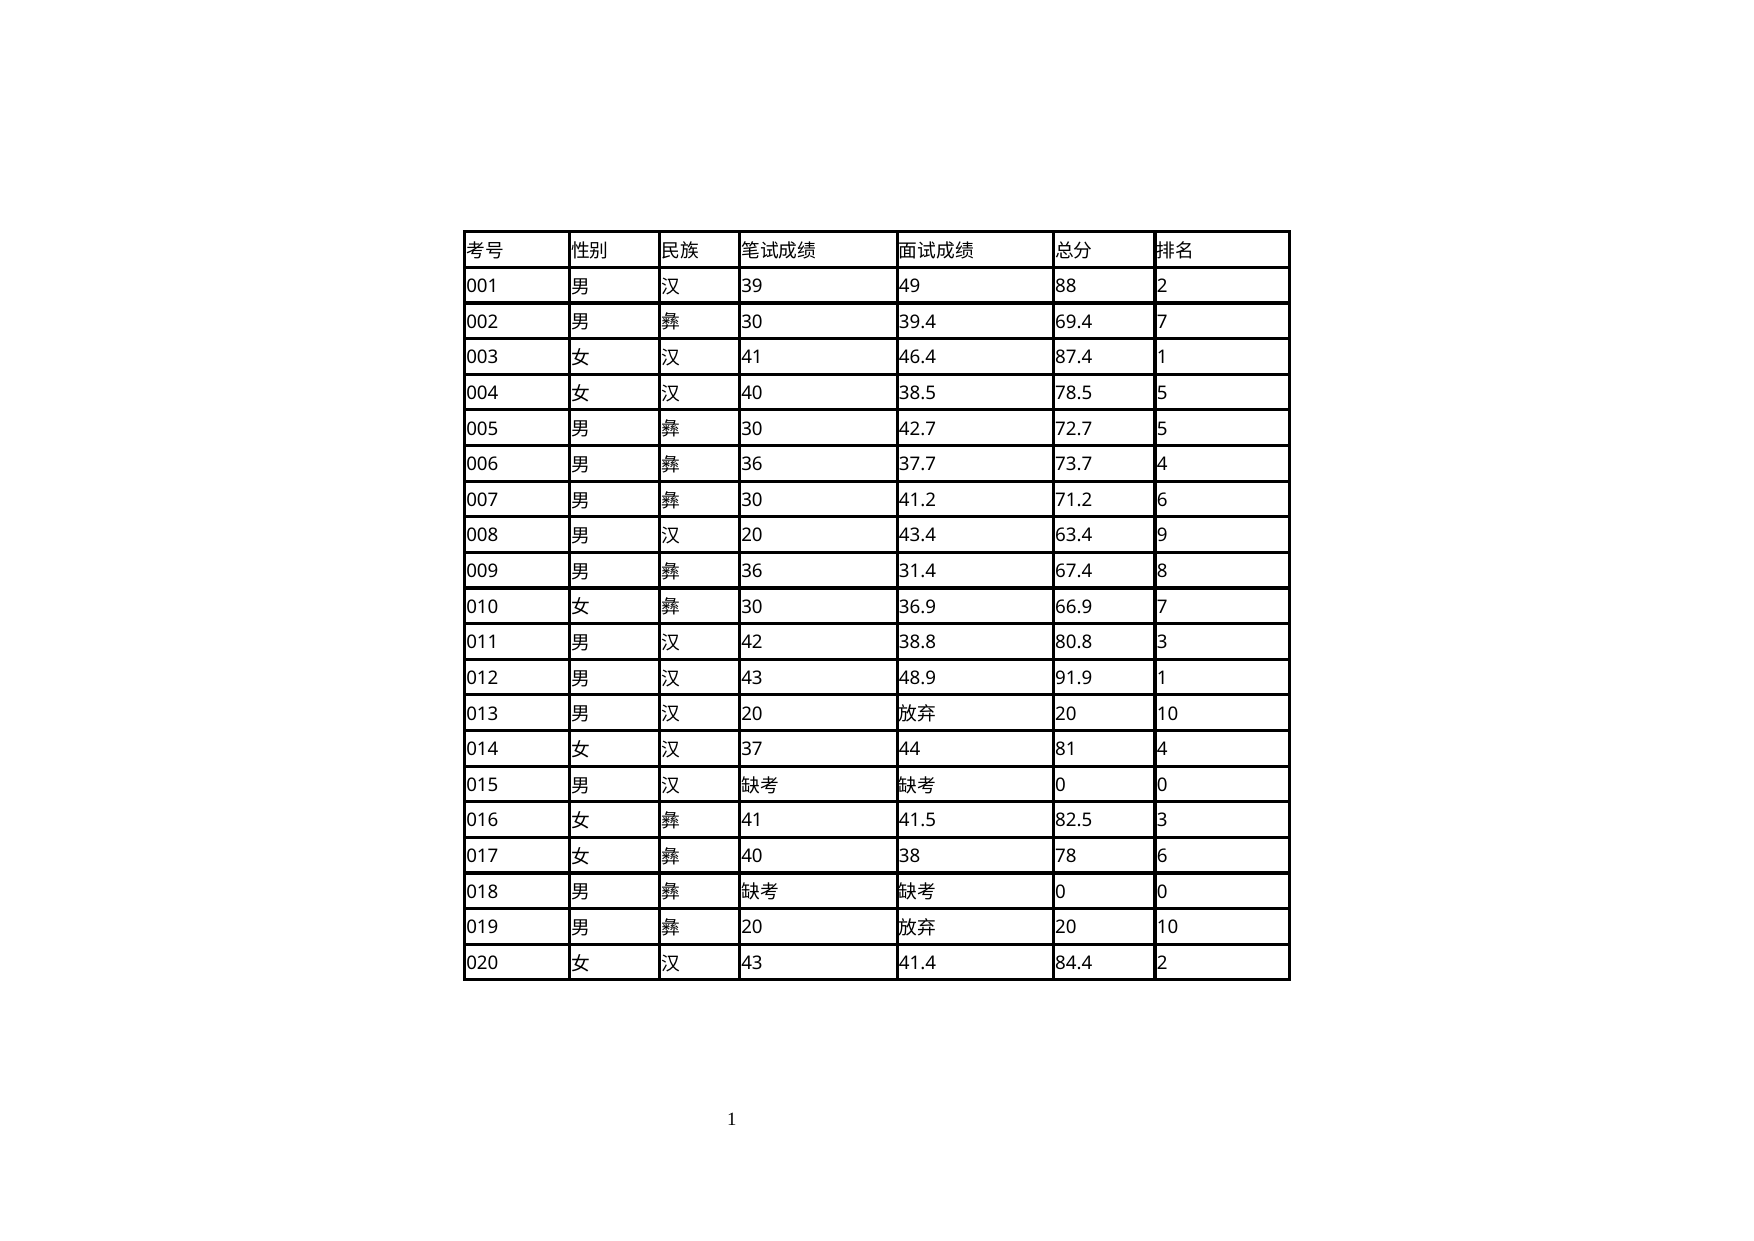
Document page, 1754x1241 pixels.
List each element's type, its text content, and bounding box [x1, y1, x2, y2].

table_cell 38.5 [899, 376, 1052, 408]
table_cell 41 [741, 803, 896, 836]
table_cell 87.4 [1055, 340, 1153, 373]
table_cell 9 [1157, 518, 1288, 551]
table_cell 41.4 [899, 946, 1052, 978]
table_cell 汉 [661, 946, 738, 978]
table_cell 73.7 [1055, 447, 1153, 479]
table_cell 男 [571, 625, 658, 658]
table_cell 42.7 [899, 411, 1052, 444]
table_cell 汉 [661, 269, 738, 301]
table_cell 0 [1055, 768, 1153, 800]
table_cell 37.7 [899, 447, 1052, 479]
table_cell 男 [571, 875, 658, 907]
table_cell 005 [466, 411, 568, 444]
table_cell 汉 [661, 376, 738, 408]
table_cell 63.4 [1055, 518, 1153, 551]
table_cell 女 [571, 946, 658, 978]
table_cell 37 [741, 732, 896, 764]
table_cell 71.2 [1055, 483, 1153, 515]
table_cell 31.4 [899, 554, 1052, 586]
table_cell 缺考 [899, 875, 1052, 907]
table_cell 012 [466, 661, 568, 693]
table_cell 42 [741, 625, 896, 658]
table_cell 彝 [661, 910, 738, 943]
table_cell 002 [466, 305, 568, 337]
table_cell 3 [1157, 625, 1288, 658]
table_cell 女 [571, 340, 658, 373]
table_cell 男 [571, 269, 658, 301]
table_cell 49 [899, 269, 1052, 301]
table_cell 36 [741, 447, 896, 479]
table_cell 5 [1157, 411, 1288, 444]
table_cell 39.4 [899, 305, 1052, 337]
table_cell 72.7 [1055, 411, 1153, 444]
table_cell 3 [1157, 803, 1288, 836]
table_cell 81 [1055, 732, 1153, 764]
table_cell 018 [466, 875, 568, 907]
table_cell 男 [571, 910, 658, 943]
table_cell 36 [741, 554, 896, 586]
table_cell 汉 [661, 732, 738, 764]
table_cell 女 [571, 839, 658, 871]
table_cell 48.9 [899, 661, 1052, 693]
table_cell 006 [466, 447, 568, 479]
table_cell 39 [741, 269, 896, 301]
table_cell 汉 [661, 340, 738, 373]
table_cell 4 [1157, 732, 1288, 764]
table_header 考号 [466, 233, 568, 266]
table_cell 男 [571, 483, 658, 515]
table_cell 7 [1157, 590, 1288, 622]
table_cell 91.9 [1055, 661, 1153, 693]
table_cell 017 [466, 839, 568, 871]
table_cell 88 [1055, 269, 1153, 301]
table_cell 彝 [661, 839, 738, 871]
table_cell 男 [571, 518, 658, 551]
table_cell 1 [1157, 340, 1288, 373]
table_cell 82.5 [1055, 803, 1153, 836]
table_cell 20 [1055, 696, 1153, 729]
table_cell 30 [741, 411, 896, 444]
table_cell 汉 [661, 661, 738, 693]
table_cell 6 [1157, 483, 1288, 515]
table_cell 36.9 [899, 590, 1052, 622]
table_cell 女 [571, 732, 658, 764]
table_cell 20 [1055, 910, 1153, 943]
table_header 总分 [1055, 233, 1153, 266]
table_cell 男 [571, 447, 658, 479]
table_cell 014 [466, 732, 568, 764]
table_cell 67.4 [1055, 554, 1153, 586]
table_cell 46.4 [899, 340, 1052, 373]
table_cell 彝 [661, 483, 738, 515]
table_cell 彝 [661, 447, 738, 479]
table_cell 放弃 [899, 910, 1052, 943]
table_cell 41.5 [899, 803, 1052, 836]
table_header 笔试成绩 [741, 233, 896, 266]
table_cell 缺考 [741, 875, 896, 907]
table_cell 016 [466, 803, 568, 836]
table_cell 0 [1055, 875, 1153, 907]
table_cell 男 [571, 661, 658, 693]
table_cell 女 [571, 803, 658, 836]
table_cell 001 [466, 269, 568, 301]
table_cell 69.4 [1055, 305, 1153, 337]
table_cell 彝 [661, 554, 738, 586]
table_cell 2 [1157, 946, 1288, 978]
table_cell 38.8 [899, 625, 1052, 658]
table_cell 009 [466, 554, 568, 586]
table_cell 10 [1157, 696, 1288, 729]
table_cell 汉 [661, 625, 738, 658]
table_cell 女 [571, 376, 658, 408]
table_cell 男 [571, 305, 658, 337]
table_cell 男 [571, 696, 658, 729]
table_cell 彝 [661, 590, 738, 622]
table_cell 7 [1157, 305, 1288, 337]
table_cell 2 [1157, 269, 1288, 301]
table_cell 20 [741, 910, 896, 943]
table_cell 78 [1055, 839, 1153, 871]
table_cell 011 [466, 625, 568, 658]
table_cell 汉 [661, 696, 738, 729]
table_cell 男 [571, 411, 658, 444]
table_cell 6 [1157, 839, 1288, 871]
table_cell 43 [741, 661, 896, 693]
table_cell 43.4 [899, 518, 1052, 551]
table_cell 84.4 [1055, 946, 1153, 978]
table_cell 30 [741, 305, 896, 337]
table_cell 彝 [661, 803, 738, 836]
table_cell 003 [466, 340, 568, 373]
table_cell 缺考 [899, 768, 1052, 800]
table_cell 40 [741, 376, 896, 408]
table_cell 彝 [661, 875, 738, 907]
table_header 面试成绩 [899, 233, 1052, 266]
table_cell 4 [1157, 447, 1288, 479]
table_cell 66.9 [1055, 590, 1153, 622]
table_header 性别 [571, 233, 658, 266]
table_cell 41.2 [899, 483, 1052, 515]
table_cell 女 [571, 590, 658, 622]
table_cell 43 [741, 946, 896, 978]
table_cell 5 [1157, 376, 1288, 408]
table_cell 004 [466, 376, 568, 408]
table_cell 015 [466, 768, 568, 800]
table_cell 40 [741, 839, 896, 871]
table_cell 020 [466, 946, 568, 978]
table_cell 007 [466, 483, 568, 515]
table_cell 1 [1157, 661, 1288, 693]
table_cell 80.8 [1055, 625, 1153, 658]
table_cell 汉 [661, 768, 738, 800]
table_cell 30 [741, 590, 896, 622]
table_cell 20 [741, 696, 896, 729]
table_cell 缺考 [741, 768, 896, 800]
table_cell 10 [1157, 910, 1288, 943]
table_cell 013 [466, 696, 568, 729]
table_cell 38 [899, 839, 1052, 871]
table_cell 008 [466, 518, 568, 551]
table_cell 彝 [661, 305, 738, 337]
table_cell 0 [1157, 768, 1288, 800]
table_cell 20 [741, 518, 896, 551]
table_cell 男 [571, 768, 658, 800]
table_cell 44 [899, 732, 1052, 764]
table_cell 0 [1157, 875, 1288, 907]
table_cell 010 [466, 590, 568, 622]
table_cell 41 [741, 340, 896, 373]
table_header 民族 [661, 233, 738, 266]
table_cell 019 [466, 910, 568, 943]
table_cell 放弃 [899, 696, 1052, 729]
table_cell 78.5 [1055, 376, 1153, 408]
table_cell 8 [1157, 554, 1288, 586]
table_cell 男 [571, 554, 658, 586]
table_cell 30 [741, 483, 896, 515]
table_cell 汉 [661, 518, 738, 551]
table_cell 彝 [661, 411, 738, 444]
table_header 排名 [1157, 233, 1288, 266]
